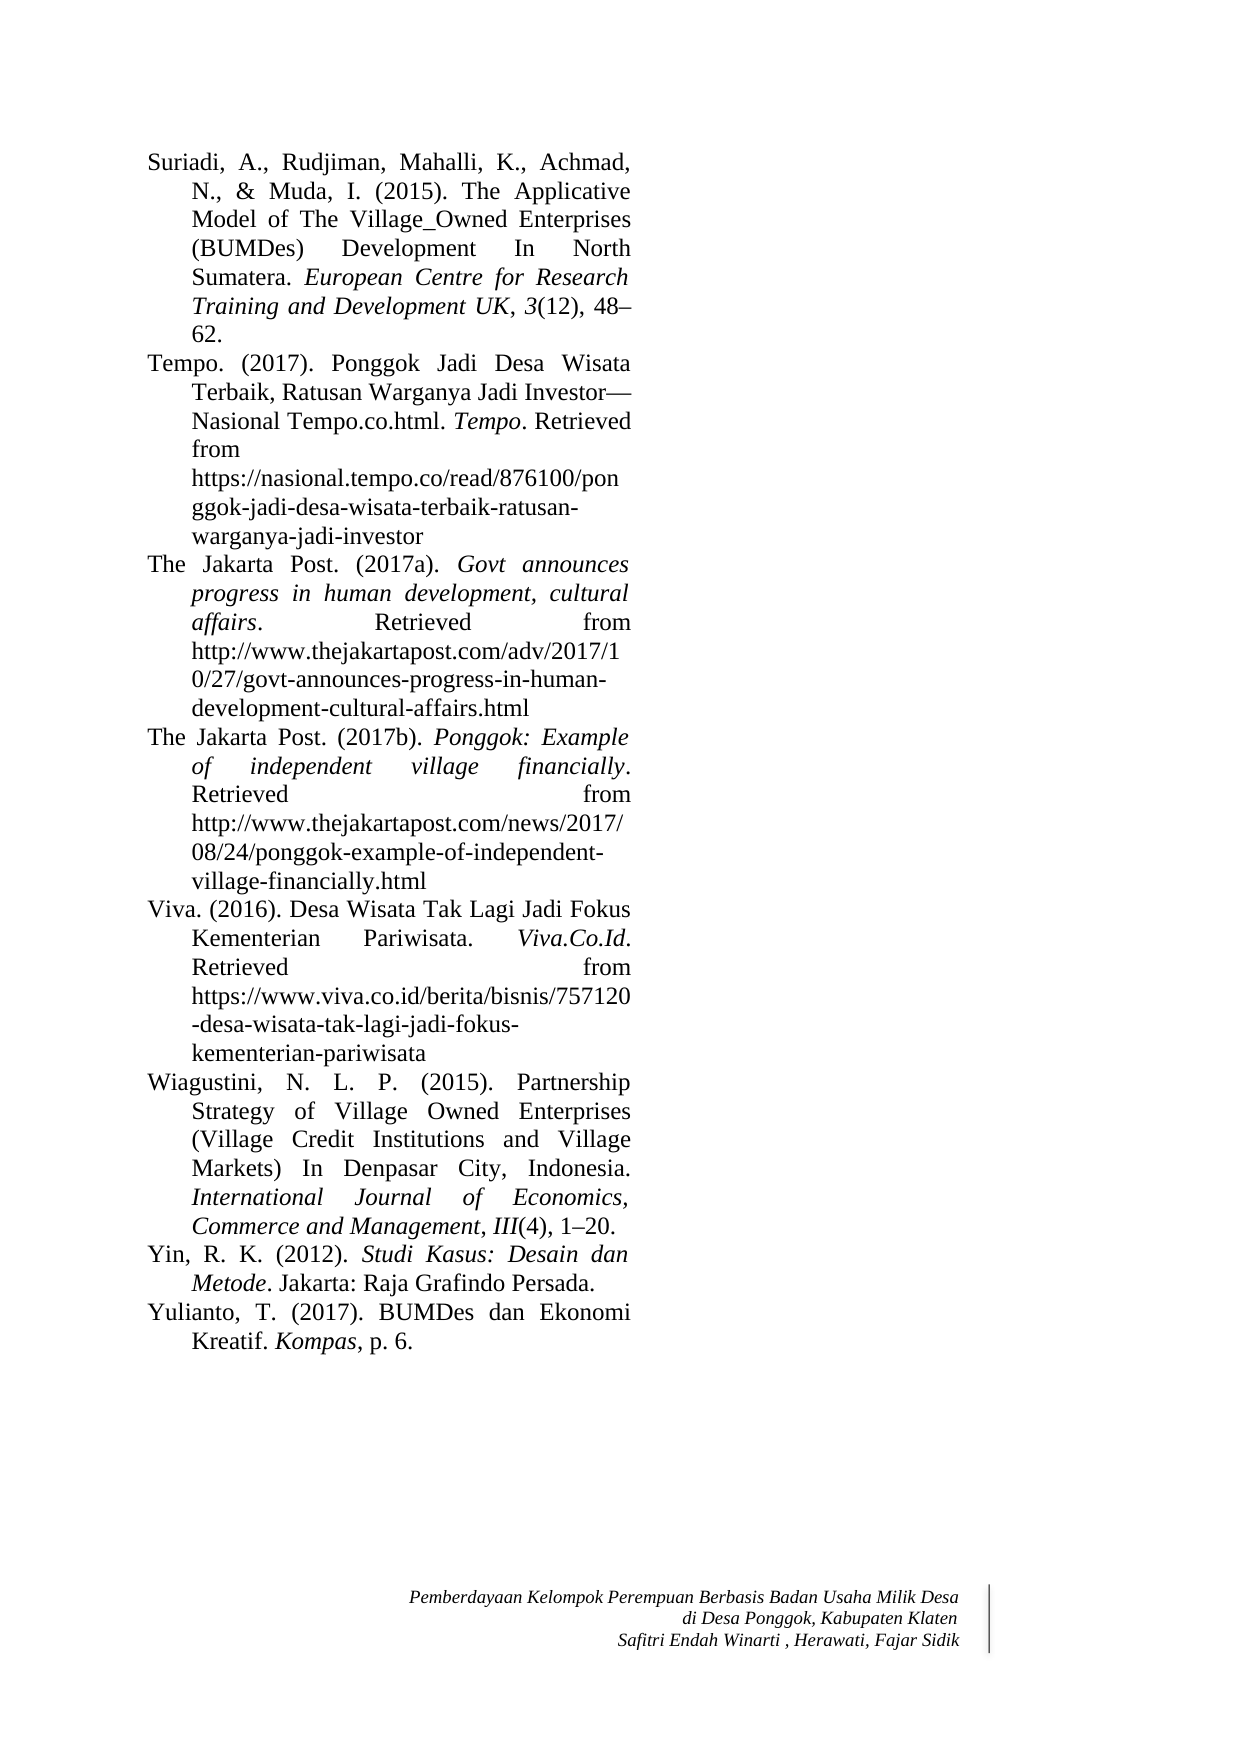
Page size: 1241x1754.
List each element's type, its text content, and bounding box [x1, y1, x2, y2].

text Wiagustini, N. L. P. (2015). Partnership Strategy of Village Owned Enterprises (Village Credit Institutions and Village Markets) In Denpasar City, Indonesia. International Journal of Economics, Commerce and Management, III(4), 1–20. [147, 1067, 631, 1239]
text Tempo. (2017). Ponggok Jadi Desa Wisata Terbaik, Ratusan Warganya Jadi Investor—Nasional Tempo.co.html. Tempo. Retrieved from https://nasional.tempo.co/read/876100/ponggok-jadi-desa-wisata-terbaik-ratusan-warganya-jadi-investor [147, 348, 631, 549]
text Viva. (2016). Desa Wisata Tak Lagi Jadi Fokus Kementerian Pariwisata. Viva.Co.Id. Retrieved from https://www.viva.co.id/berita/bisnis/757120-desa-wisata-tak-lagi-jadi-fokus-kementerian-pariwisata [147, 894, 631, 1067]
text Suriadi, A., Rudjiman, Mahalli, K., Achmad, N., & Muda, I. (2015). The Applicative Model of The Village_Owned Enterprises (BUMDes) Development In North Sumatera. European Centre for Research Training and Development UK, 3(12), 48–62. [147, 147, 631, 348]
text Yulianto, T. (2017). BUMDes dan Ekonomi Kreatif. Kompas, p. 6. [147, 1297, 631, 1354]
text The Jakarta Post. (2017a). Govt announces progress in human development, cultural affairs. Retrieved from http://www.thejakartapost.com/adv/2017/10/27/govt-announces-progress-in-human-development-cultural-affairs.html [147, 549, 631, 722]
text Yin, R. K. (2012). Studi Kasus: Desain dan Metode. Jakarta: Raja Grafindo Persada. [147, 1239, 631, 1297]
text The Jakarta Post. (2017b). Ponggok: Example of independent village financially. Retrieved from http://www.thejakartapost.com/news/2017/08/24/ponggok-example-of-independent-village-financially.html [147, 722, 631, 894]
